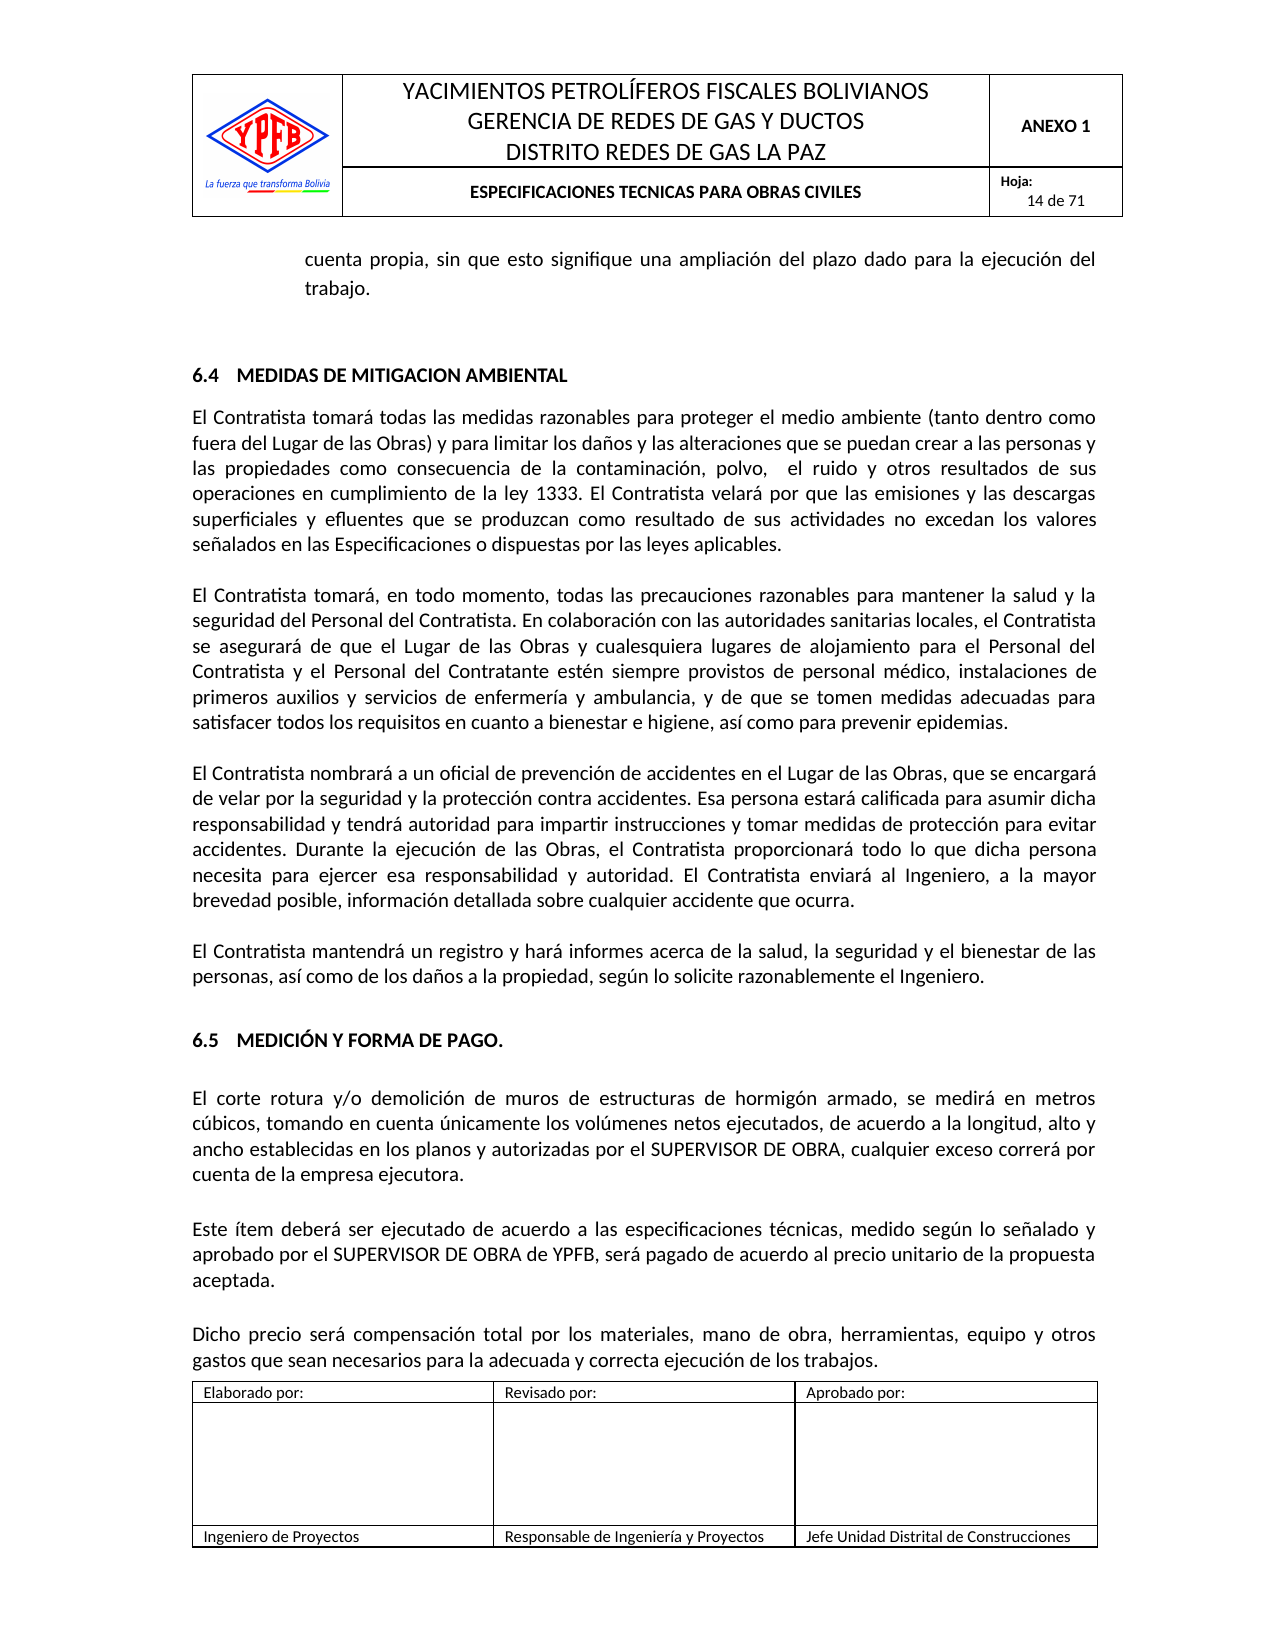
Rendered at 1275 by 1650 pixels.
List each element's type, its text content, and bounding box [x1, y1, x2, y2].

text El corte rotura y/o demolición de muros de estructuras de hormigón armado, se medirá en metros cúbicos, tomando en cuenta únicamente los volúmenes netos ejecutados, de acuerdo a la longitud, alto y ancho establecidas en los planos y autorizadas por el SUPERVISOR DE OBRA, cualquier exceso correrá por cuenta de la empresa ejecutora. [192, 1085, 1098, 1187]
text El Contratista nombrará a un oficial de prevención de accidentes en el Lugar de las Obras, que se encargará de velar por la seguridad y la protección contra accidentes. Esa persona estará calificada para asumir dicha responsabilidad y tendrá autoridad para impartir instrucciones y tomar medidas de protección para evitar accidentes. Durante la ejecución de las Obras, el Contratista proporcionará todo lo que dicha persona necesita para ejercer esa responsabilidad y autoridad. El Contratista enviará al Ingeniero, a la mayor brevedad posible, información detallada sobre cualquier accidente que ocurra. [192, 760, 1098, 913]
list MEDICIÓN Y FORMA DE PAGO. [192, 1027, 1098, 1052]
text El Contratista tomará, en todo momento, todas las precauciones razonables para mantener la salud y la seguridad del Personal del Contratista. En colaboración con las autoridades sanitarias locales, el Contratista se asegurará de que el Lugar de las Obras y cualesquiera lugares de alojamiento para el Personal del Contratista y el Personal del Contratante estén siempre provistos de personal médico, instalaciones de primeros auxilios y servicios de enfermería y ambulancia, y de que se tomen medidas adecuadas para satisfacer todos los requisitos en cuanto a bienestar e higiene, así como para prevenir epidemias. [192, 582, 1098, 735]
text El Contratista tomará todas las medidas razonables para proteger el medio ambiente (tanto dentro como fuera del Lugar de las Obras) y para limitar los daños y las alteraciones que se puedan crear a las personas y las propiedades como consecuencia de la contaminación, polvo, el ruido y otros resultados de sus operaciones en cumplimiento de la ley 1333. El Contratista velará por que las emisiones y las descargas superficiales y efluentes que se produzcan como resultado de sus actividades no excedan los valores señalados en las Especificaciones o dispuestas por las leyes aplicables. [192, 404, 1098, 557]
list MEDIDAS DE MITIGACION AMBIENTAL [192, 363, 1098, 388]
text Este ítem deberá ser ejecutado de acuerdo a las especificaciones técnicas, medido según lo señalado y aprobado por el SUPERVISOR DE OBRA de YPFB, será pagado de acuerdo al precio unitario de la propuesta aceptada. [192, 1216, 1098, 1292]
text Dicho precio será compensación total por los materiales, mano de obra, herramientas, equipo y otros gastos que sean necesarios para la adecuada y correcta ejecución de los trabajos. [192, 1321, 1098, 1372]
text El Contratista mantendrá un registro y hará informes acerca de la salud, la seguridad y el bienestar de las personas, así como de los daños a la propiedad, según lo solicite razonablemente el Ingeniero. [192, 938, 1098, 989]
picture [203, 93, 331, 198]
